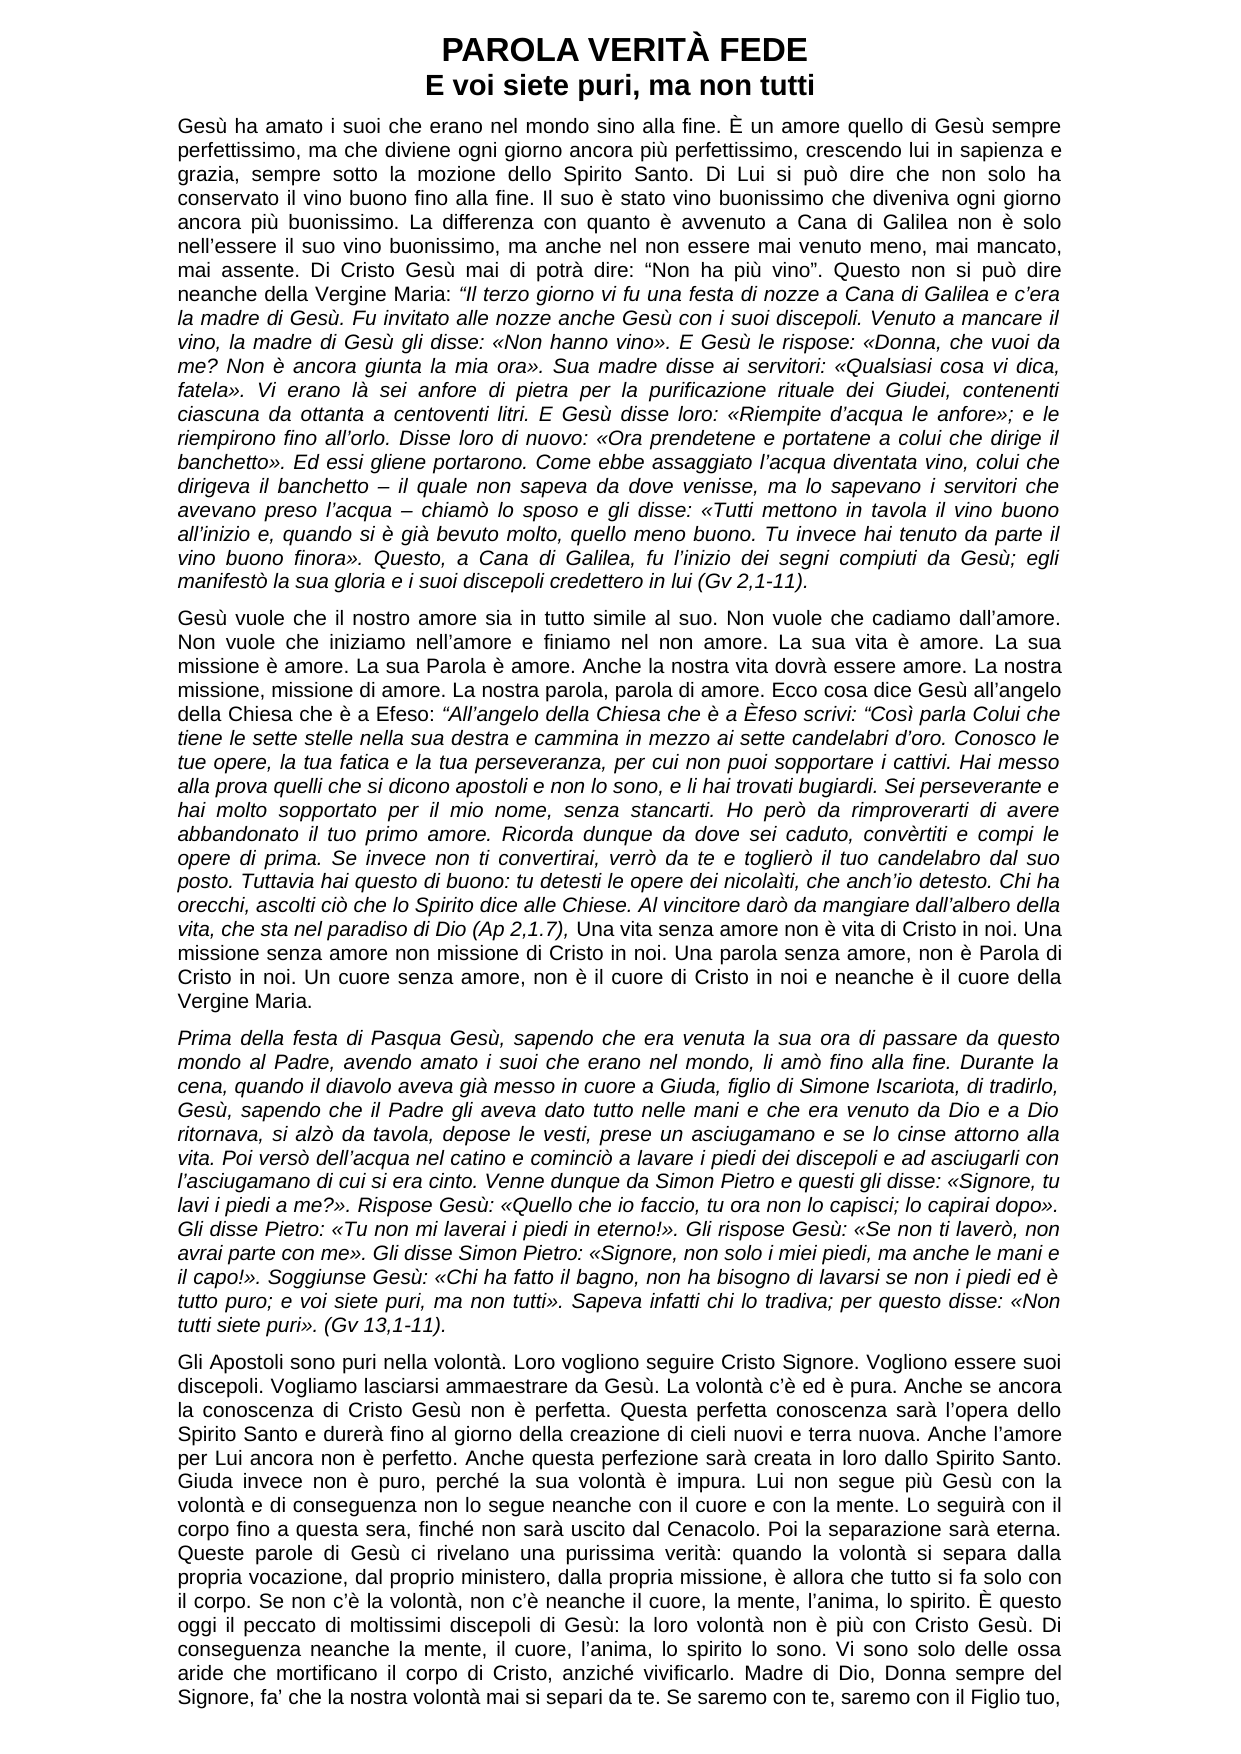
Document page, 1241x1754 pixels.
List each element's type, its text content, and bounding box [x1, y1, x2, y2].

text Gesù ha amato i suoi che erano nel mondo sino alla fine. È un amore quello di Gesù sempre perfettissimo, ma che diviene ogni giorno ancora più perfettissimo, crescendo lui in sapienza e grazia, sempre sotto la mozione dello Spirito Santo. Di Lui si può dire che non solo ha conservato il vino buono fino alla fine. Il suo è stato vino buonissimo che diveniva ogni giorno ancora più buonissimo. La differenza con quanto è avvenuto a Cana di Galilea non è solo nell’essere il suo vino buonissimo, ma anche nel non essere mai venuto meno, mai mancato, mai assente. Di Cristo Gesù mai di potrà dire: “Non ha più vino”. Questo non si può dire neanche della Vergine Maria: “Il terzo giorno vi fu una festa di nozze a Cana di Galilea e c’era la madre di Gesù. Fu invitato alle nozze anche Gesù con i suoi discepoli. Venuto a mancare il vino, la madre di Gesù gli disse: «Non hanno vino». E Gesù le rispose: «Donna, che vuoi da me? Non è ancora giunta la mia ora». Sua madre disse ai servitori: «Qualsiasi cosa vi dica, fatela». Vi erano là sei anfore di pietra per la purificazione rituale dei Giudei, contenenti ciascuna da ottanta a centoventi litri. E Gesù disse loro: «Riempite d’acqua le anfore»; e le riempirono fino all’orlo. Disse loro di nuovo: «Ora prendetene e portatene a colui che dirige il banchetto». Ed essi gliene portarono. Come ebbe assaggiato l’acqua diventata vino, colui che dirigeva il banchetto – il quale non sapeva da dove venisse, ma lo sapevano i servitori che avevano preso l’acqua – chiamò lo sposo e gli disse: «Tutti mettono in tavola il vino buono all’inizio e, quando si è già bevuto molto, quello meno buono. Tu invece hai tenuto da parte il vino buono finora». Questo, a Cana di Galilea, fu l’inizio dei segni compiuti da Gesù; egli manifestò la sua gloria e i suoi discepoli credettero in lui (Gv 2,1-11). [177, 114, 1063, 593]
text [177, 1349, 1063, 1709]
text E voi siete puri, ma non tutti [177, 68, 1063, 102]
text Gesù vuole che il nostro amore sia in tutto simile al suo. Non vuole che cadiamo dall’amore. Non vuole che iniziamo nell’amore e finiamo nel non amore. La sua vita è amore. La sua missione è amore. La sua Parola è amore. Anche la nostra vita dovrà essere amore. La nostra missione, missione di amore. La nostra parola, parola di amore. Ecco cosa dice Gesù all’angelo della Chiesa che è a Efeso: “All’angelo della Chiesa che è a Èfeso scrivi: “Così parla Colui che tiene le sette stelle nella sua destra e cammina in mezzo ai sette candelabri d’oro. Conosco le tue opere, la tua fatica e la tua perseveranza, per cui non puoi sopportare i cattivi. Hai messo alla prova quelli che si dicono apostoli e non lo sono, e li hai trovati bugiardi. Sei perseverante e hai molto sopportato per il mio nome, senza stancarti. Ho però da rimproverarti di avere abbandonato il tuo primo amore. Ricorda dunque da dove sei caduto, convèrtiti e compi le opere di prima. Se invece non ti convertirai, verrò da te e toglierò il tuo candelabro dal suo posto. Tuttavia hai questo di buono: tu detesti le opere dei nicolaìti, che anch’io detesto. Chi ha orecchi, ascolti ciò che lo Spirito dice alle Chiese. Al vincitore darò da mangiare dall’albero della vita, che sta nel paradiso di Dio (Ap 2,1.7), Una vita senza amore non è vita di Cristo in noi. Una missione senza amore non missione di Cristo in noi. Una parola senza amore, non è Parola di Cristo in noi. Un cuore senza amore, non è il cuore di Cristo in noi e neanche è il cuore della Vergine Maria. [177, 606, 1063, 1013]
text PAROLA VERITÀ FEDE [177, 29, 1063, 68]
text Prima della festa di Pasqua Gesù, sapendo che era venuta la sua ora di passare da questo mondo al Padre, avendo amato i suoi che erano nel mondo, li amò fino alla fine. Durante la cena, quando il diavolo aveva già messo in cuore a Giuda, figlio di Simone Iscariota, di tradirlo, Gesù, sapendo che il Padre gli aveva dato tutto nelle mani e che era venuto da Dio e a Dio ritornava, si alzò da tavola, depose le vesti, prese un asciugamano e se lo cinse attorno alla vita. Poi versò dell’acqua nel catino e cominciò a lavare i piedi dei discepoli e ad asciugarli con l’asciugamano di cui si era cinto. Venne dunque da Simon Pietro e questi gli disse: «Signore, tu lavi i piedi a me?». Rispose Gesù: «Quello che io faccio, tu ora non lo capisci; lo capirai dopo». Gli disse Pietro: «Tu non mi laverai i piedi in eterno!». Gli rispose Gesù: «Se non ti laverò, non avrai parte con me». Gli disse Simon Pietro: «Signore, non solo i miei piedi, ma anche le mani e il capo!». Soggiunse Gesù: «Chi ha fatto il bagno, non ha bisogno di lavarsi se non i piedi ed è tutto puro; e voi siete puri, ma non tutti». Sapeva infatti chi lo tradiva; per questo disse: «Non tutti siete puri». (Gv 13,1-11). [177, 1026, 1063, 1337]
